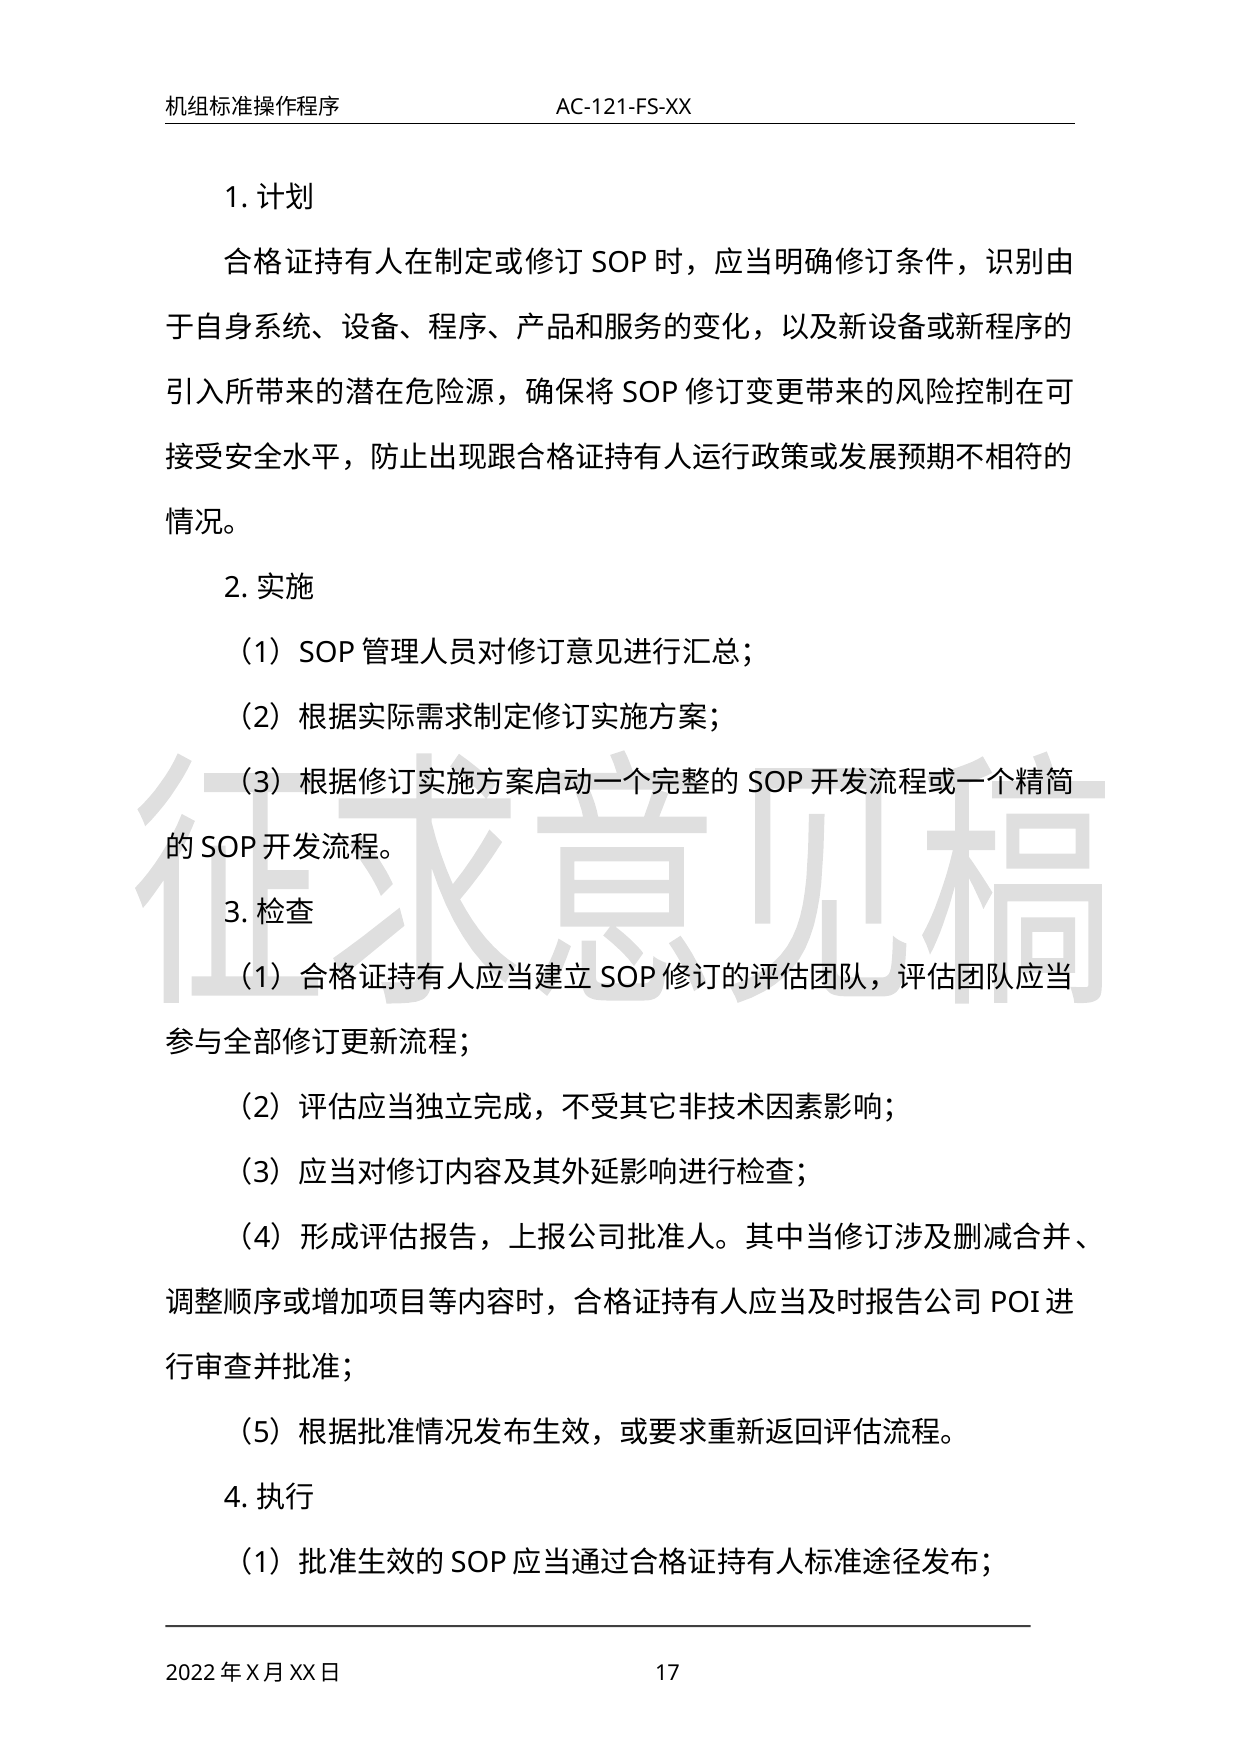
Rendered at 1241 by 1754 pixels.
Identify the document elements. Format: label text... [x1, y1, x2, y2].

text 1. 计划 [165, 162, 1075, 227]
text （1）批准生效的SOP应当通过合格证持有人标准途径发布； [165, 1527, 1075, 1592]
text 2. 实施 [165, 552, 1075, 617]
text （3）根据修订实施方案启动一个完整的SOP开发流程或一个精简的SOP开发流程。 [165, 747, 1075, 877]
text 合格证持有人在制定或修订SOP时，应当明确修订条件，识别由于自身系统、设备、程序、产品和服务的变化，以及新设备或新程序的引入所带来的潜在危险源，确保将SOP修订变更带来的风险控制在可接受安全水平，防止出现跟合格证持有人运行政策或发展预期不相符的情况。 [165, 227, 1075, 552]
text （5）根据批准情况发布生效，或要求重新返回评估流程。 [165, 1397, 1075, 1462]
text （2）根据实际需求制定修订实施方案； [165, 682, 1075, 747]
text （1）合格证持有人应当建立SOP修订的评估团队，评估团队应当参与全部修订更新流程； [165, 942, 1075, 1072]
text （4）形成评估报告，上报公司批准人。其中当修订涉及删减合并、调整顺序或增加项目等内容时，合格证持有人应当及时报告公司POI进行审查并批准； [165, 1202, 1075, 1397]
text （2）评估应当独立完成，不受其它非技术因素影响； [165, 1072, 1075, 1137]
text （3）应当对修订内容及其外延影响进行检查； [165, 1137, 1075, 1202]
text 4. 执行 [165, 1462, 1075, 1527]
text 3. 检查 [165, 877, 1075, 942]
text （1）SOP管理人员对修订意见进行汇总； [165, 617, 1075, 682]
